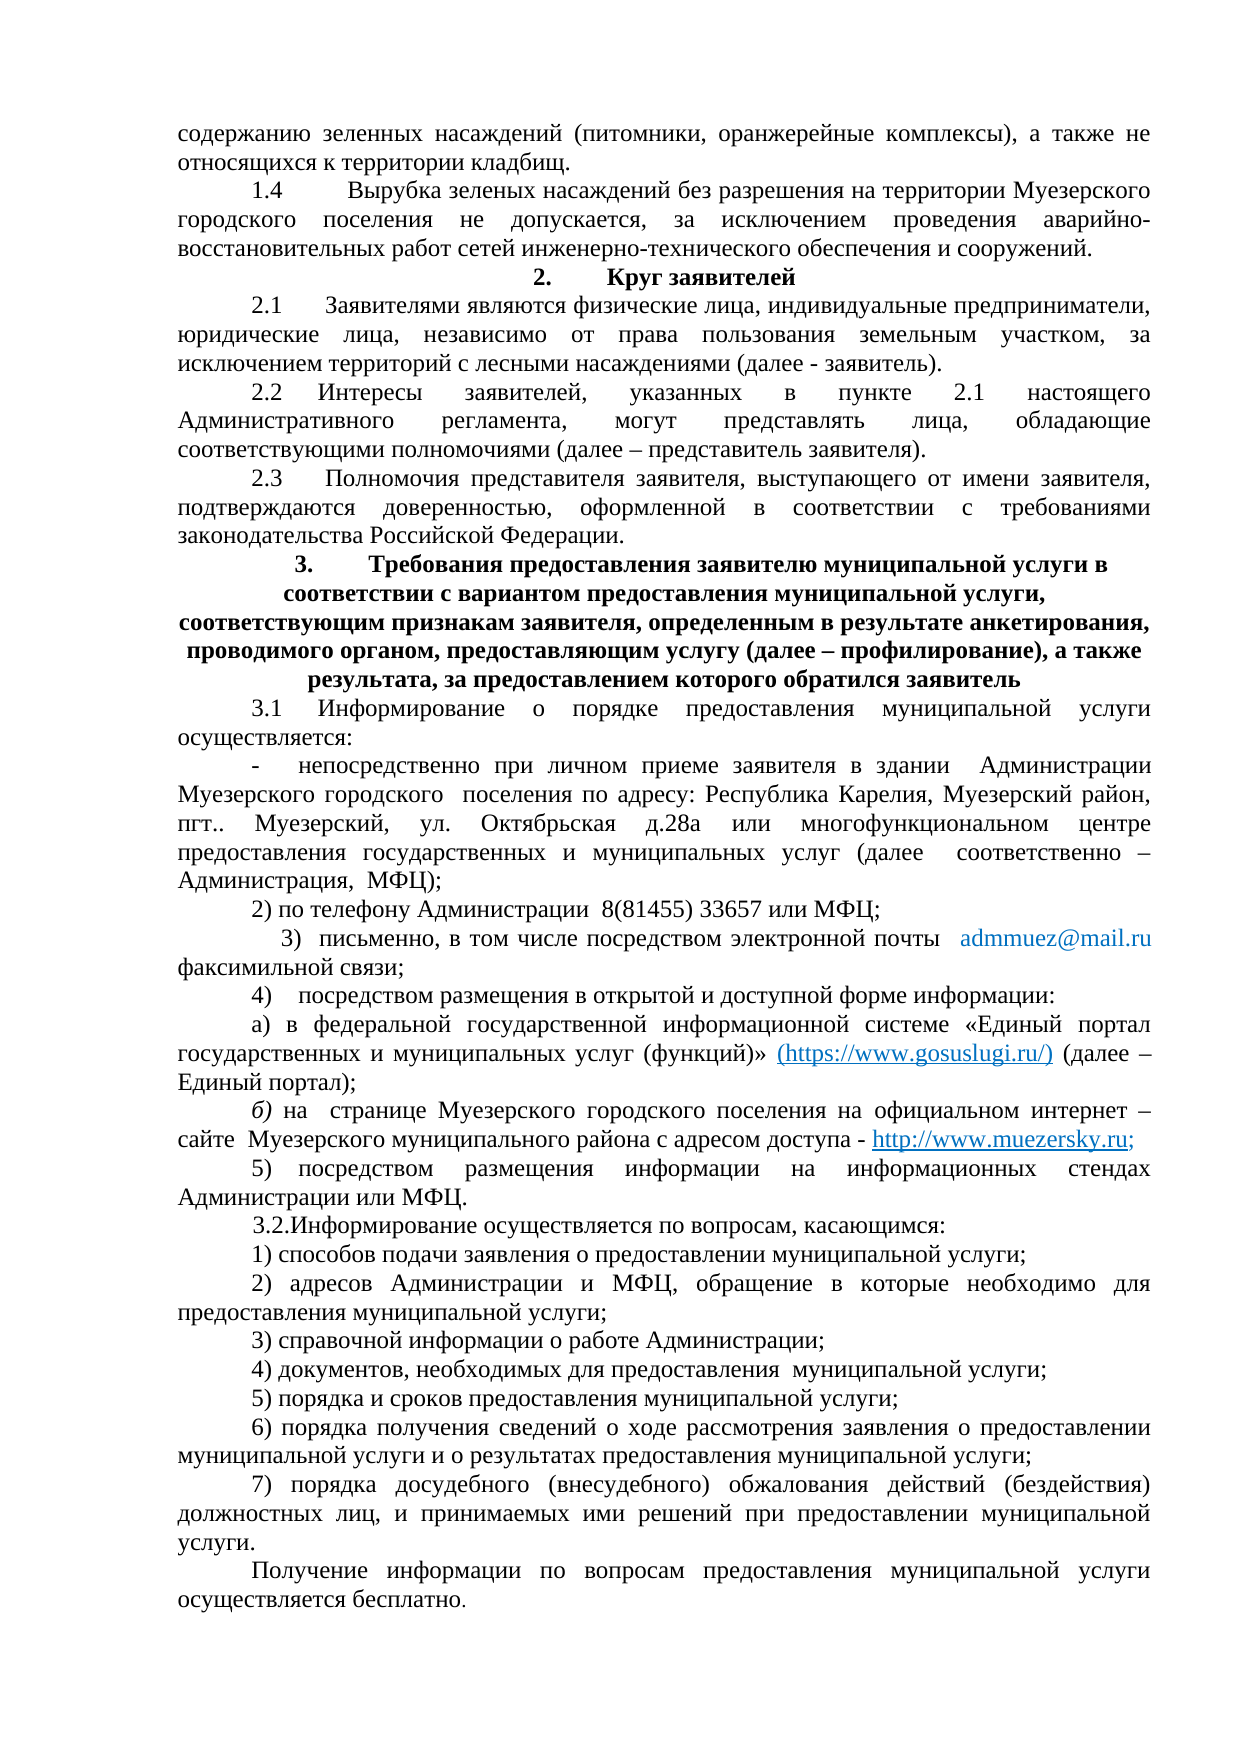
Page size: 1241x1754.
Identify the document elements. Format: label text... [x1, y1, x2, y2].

text 1) способов подачи заявления о предоставлении муниципальной услуги; [177, 1239, 1151, 1268]
list Полномочия представителя заявителя, выступающего от имени заявителя, подтверждаются доверенностью, оформленной в соответствии с требованиями законодательства Российской Федерации. [177, 463, 1151, 549]
text 3) справочной информации о работе Администрации; [177, 1326, 1151, 1354]
list Информирование о порядке предоставления муниципальной услуги осуществляется: [177, 693, 1151, 751]
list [177, 118, 1151, 176]
list Интересы заявителей, указанных в пункте 2.1 настоящего Административного регламента, могут представлять лица, обладающие соответствующими полномочиями (далее – представитель заявителя). [177, 377, 1151, 463]
list посредством размещения информации на информационных стендах Администрации или МФЦ. [177, 1153, 1151, 1211]
text 6) порядка получения сведений о ходе рассмотрения заявления о предоставлении муниципальной услуги и о результатах предоставления муниципальной услуги; [177, 1412, 1151, 1469]
list 2) по телефону Администрации 8(81455) 33657 или МФЦ; [251, 894, 1151, 923]
text б) на странице Муезерского городского поселения на официальном интернет – сайте Муезерского муниципального района с адресом доступа - http://www.muezersky.ru; [177, 1096, 1151, 1153]
text а) в федеральной государственной информационной системе «Единый портал государственных и муниципальных услуг (функций)» (https://www.gosuslugi.ru/) (далее – Единый портал); [177, 1009, 1151, 1096]
text 3.2.Информирование осуществляется по вопросам, касающимся: [177, 1211, 1151, 1239]
list Заявителями являются физические лица, индивидуальные предприниматели, юридические лица, независимо от права пользования земельным участком, за исключением территорий с лесными насаждениями (далее - заявитель). [177, 291, 1151, 377]
text 4) документов, необходимых для предоставления муниципальной услуги; [177, 1354, 1151, 1383]
list Вырубка зеленых насаждений без разрешения на территории Муезерского городского поселения не допускается, за исключением проведения аварийно-восстановительных работ сетей инженерно-технического обеспечения и сооружений. [177, 176, 1151, 262]
text 7) порядка досудебного (внесудебного) обжалования действий (бездействия) должностных лиц, и принимаемых ими решений при предоставлении муниципальной услуги. [177, 1469, 1151, 1556]
text 2) адресов Администрации и МФЦ, обращение в которые необходимо для предоставления муниципальной услуги; [177, 1268, 1151, 1326]
text Получение информации по вопросам предоставления муниципальной услуги осуществляется бесплатно. [177, 1556, 1151, 1613]
list Требования предоставления заявителю муниципальной услуги в соответствии с вариантом предоставления муниципальной услуги, соответствующим признакам заявителя, определенным в результате анкетирования, проводимого органом, предоставляющим услугу (далее – профилирование), а также результата, за предоставлением которого обратился заявитель [177, 549, 1151, 693]
list посредством размещения в открытой и доступной форме информации: [177, 981, 1151, 1009]
text 3) письменно, в том числе посредством электронной почты admmuez@mail.ru факсимильной связи; [177, 923, 1152, 981]
list Круг заявителей [177, 262, 1151, 291]
list непосредственно при личном приеме заявителя в здании Администрации Муезерского городского поселения по адресу: Республика Карелия, Муезерский район, пгт.. Муезерский, ул. Октябрьская д.28а или многофункциональном центре предоставления государственных и муниципальных услуг (далее соответственно – Администрация, МФЦ); [177, 751, 1151, 894]
text 5) порядка и сроков предоставления муниципальной услуги; [177, 1383, 1151, 1412]
